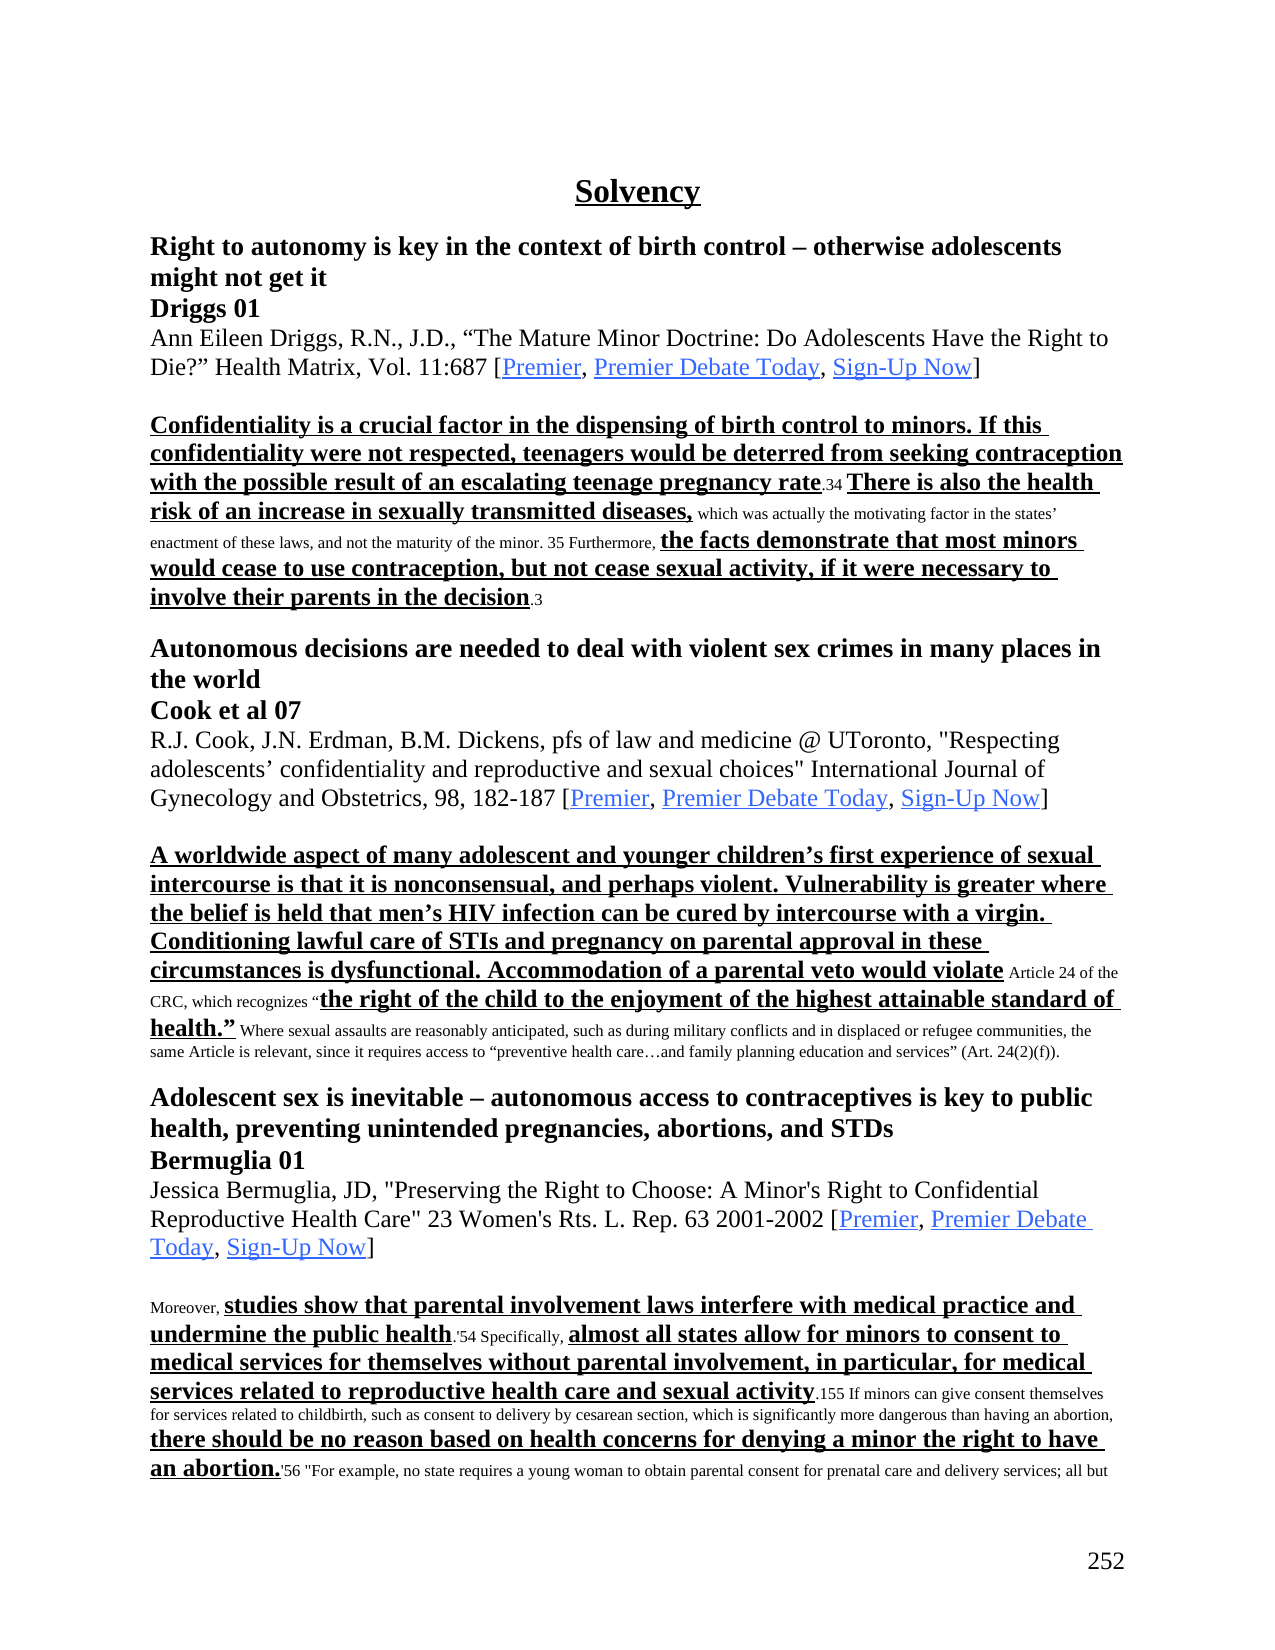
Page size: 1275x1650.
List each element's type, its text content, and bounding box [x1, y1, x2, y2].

subtitle Autonomous decisions are needed to deal with violent sex crimes in many places in the world [150, 632, 1125, 694]
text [150, 1290, 1125, 1482]
text Driggs 01 [150, 292, 1125, 323]
text Confidentiality is a crucial factor in the dispensing of birth control to minors. If this confidentiality were not respected, teenagers would be deterred from seeking contraception with the possible result of an escalating teenage pregnancy rate.34 There is also the health risk of an increase in sexually transmitted diseases, which was actually the motivating factor in the states’ enactment of these laws, and not the maturity of the minor. 35 Furthermore, the facts demonstrate that most minors would cease to use contraception, but not cease sexual activity, if it were necessary to involve their parents in the decision.3 [150, 410, 1125, 611]
subtitle Right to autonomy is key in the context of birth control – otherwise adolescents might not get it [150, 230, 1125, 292]
text Ann Eileen Driggs, R.N., J.D., “The Mature Minor Doctrine: Do Adolescents Have the Right to Die?” Health Matrix, Vol. 11:687 [Premier, Premier Debate Today, Sign-Up Now] [150, 323, 1125, 381]
text Jessica Bermuglia, JD, "Preserving the Right to Choose: A Minor's Right to Confidential Reproductive Health Care" 23 Women's Rts. L. Rep. 63 2001-2002 [Premier, Premier Debate Today, Sign-Up Now] [150, 1175, 1125, 1261]
subtitle Solvency [150, 171, 1125, 209]
subtitle Adolescent sex is inevitable – autonomous access to contraceptives is key to public health, preventing unintended pregnancies, abortions, and STDs [150, 1081, 1125, 1144]
text Cook et al 07 [150, 694, 1125, 725]
text Bermuglia 01 [150, 1144, 1125, 1175]
text R.J. Cook, J.N. Erdman, B.M. Dickens, pfs of law and medicine @ UToronto, "Respecting adolescents’ confidentiality and reproductive and sexual choices" International Journal of Gynecology and Obstetrics, 98, 182-187 [Premier, Premier Debate Today, Sign-Up Now] [150, 725, 1125, 811]
text A worldwide aspect of many adolescent and younger children’s first experience of sexual intercourse is that it is nonconsensual, and perhaps violent. Vulnerability is greater where the belief is held that men’s HIV infection can be cured by intercourse with a virgin. Conditioning lawful care of STIs and pregnancy on parental approval in these circumstances is dysfunctional. Accommodation of a parental veto would violate Article 24 of the CRC, which recognizes “the right of the child to the enjoyment of the highest attainable standard of health.” Where sexual assaults are reasonably anticipated, such as during military conflicts and in displaced or refugee communities, the same Article is relevant, since it requires access to “preventive health care…and family planning education and services” (Art. 24(2)(f)). [150, 840, 1125, 1061]
